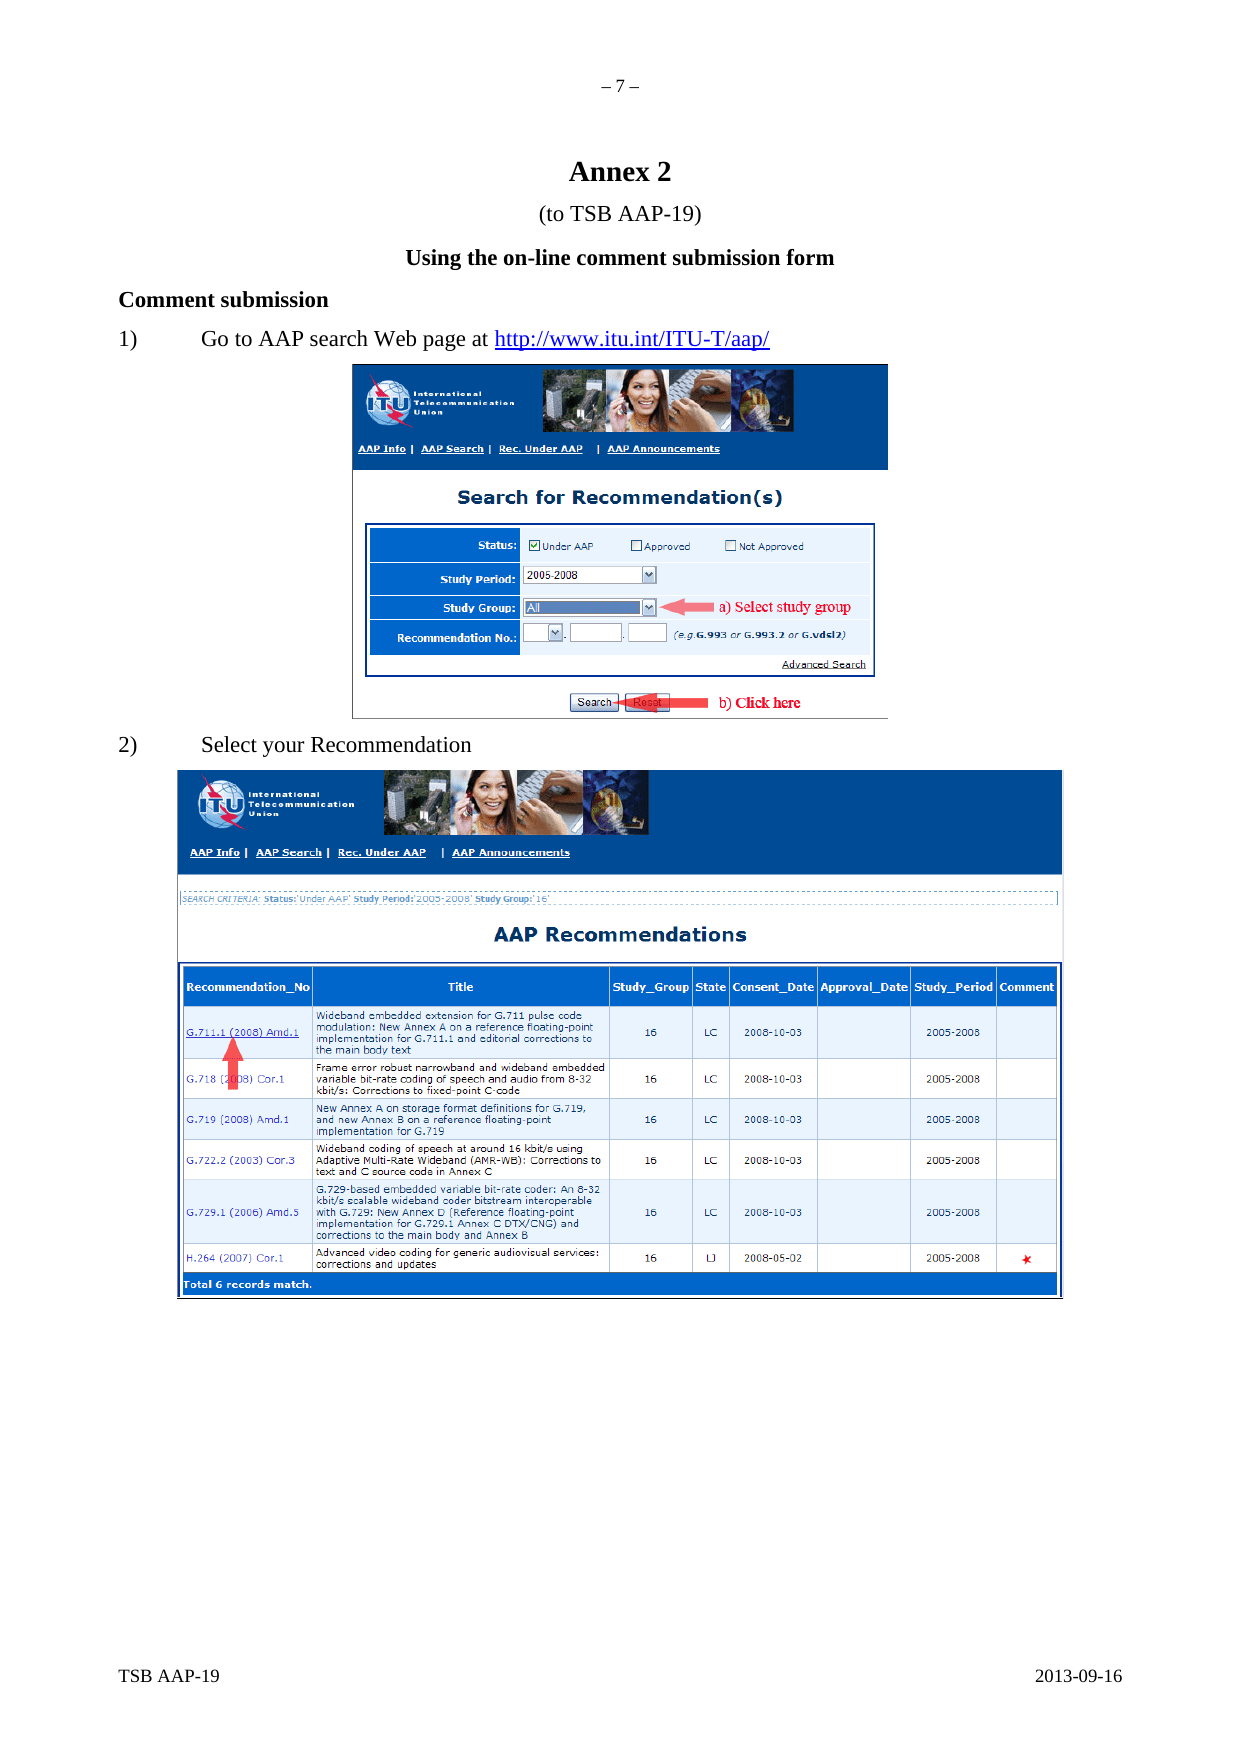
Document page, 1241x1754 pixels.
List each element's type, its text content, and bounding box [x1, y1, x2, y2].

subtitle Comment submission [118, 287, 1122, 313]
text 1) Go to AAP search Web page at http://www.itu.int/ITU-T/aap/ [118, 325, 1122, 352]
title Annex 2 [118, 154, 1122, 188]
text 2) Select your Recommendation [118, 731, 1122, 758]
text (to TSB AAP-19) [118, 201, 1122, 227]
picture [177, 770, 1064, 1299]
picture [352, 364, 888, 719]
subtitle Using the on-line comment submission form [118, 243, 1122, 270]
